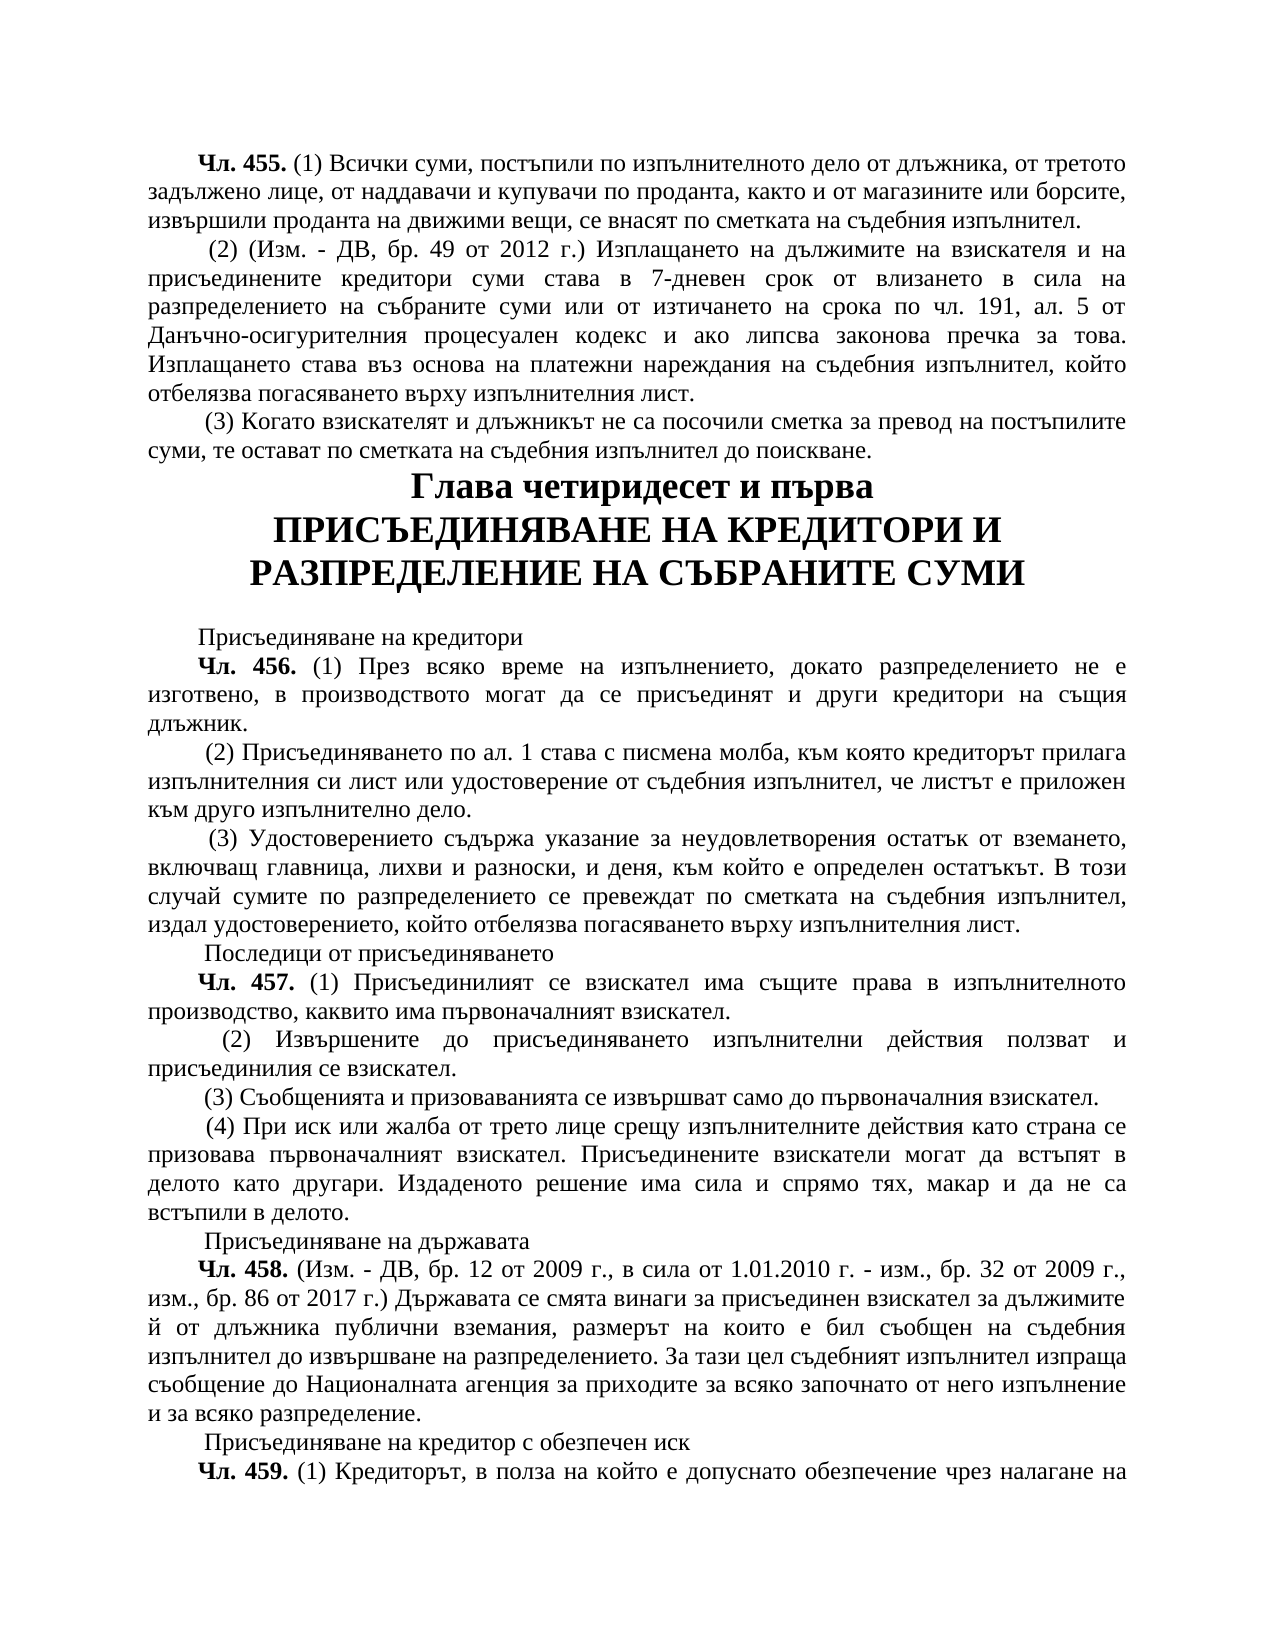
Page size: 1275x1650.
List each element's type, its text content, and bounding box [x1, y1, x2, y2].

text Присъединяване на кредитори [148, 622, 1127, 651]
text (3) Когато взискателят и длъжникът не са посочили сметка за превод на постъпилите суми, те остават по сметката на съдебния изпълнител до поискване. [148, 406, 1127, 464]
text (4) При иск или жалба от трето лице срещу изпълнителните действия като страна се призовава първоначалният взискател. Присъединените взискатели могат да встъпят в делото като другари. Издаденото решение има сила и спрямо тях, макар и да не са встъпили в делото. [148, 1111, 1127, 1226]
text (2) Присъединяването по ал. 1 става с писмена молба, към която кредиторът прилага изпълнителния си лист или удостоверение от съдебния изпълнител, че листът е приложен към друго изпълнително дело. [148, 737, 1127, 823]
text Последици от присъединяването [148, 938, 1127, 967]
text (3) Удостоверението съдържа указание за неудовлетворения остатък от вземането, включващ главница, лихви и разноски, и деня, към който е определен остатъкът. В този случай сумите по разпределението се превеждат по сметката на съдебния изпълнител, издал удостоверението, който отбелязва погасяването върху изпълнителния лист. [148, 823, 1127, 938]
text Чл. 458. (Изм. - ДВ, бр. 12 от 2009 г., в сила от 1.01.2010 г. - изм., бр. 32 от 2009 г., изм., бр. 86 от 2017 г.) Държавата се смята винаги за присъединен взискател за дължимите й от длъжника публични вземания, размерът на които е бил съобщен на съдебния изпълнител до извършване на разпределението. За тази цел съдебният изпълнител изпраща съобщение до Националната агенция за приходите за всяко започнато от него изпълнение и за всяко разпределение. [148, 1254, 1127, 1427]
text Чл. 455. (1) Всички суми, постъпили по изпълнителното дело от длъжника, от третото задължено лице, от наддавачи и купувачи по проданта, както и от магазините или борсите, извършили проданта на движими вещи, се внасят по сметката на съдебния изпълнител. [148, 148, 1127, 234]
text Присъединяване на държавата [148, 1226, 1127, 1254]
text Глава четиридесет и първа [148, 464, 1127, 507]
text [148, 1456, 1127, 1484]
text Чл. 456. (1) През всяко време на изпълнението, докато разпределението не е изготвено, в производството могат да се присъединят и други кредитори на същия длъжник. [148, 651, 1127, 737]
text (2) Извършените до присъединяването изпълнителни действия ползват и присъединилия се взискател. [148, 1024, 1127, 1082]
text Чл. 457. (1) Присъединилият се взискател има същите права в изпълнителното производство, каквито има първоначалният взискател. [148, 967, 1127, 1024]
text ПРИСЪЕДИНЯВАНЕ НА КРЕДИТОРИ И РАЗПРЕДЕЛЕНИЕ НА СЪБРАНИТЕ СУМИ [148, 507, 1127, 593]
text (2) (Изм. - ДВ, бр. 49 от 2012 г.) Изплащането на дължимите на взискателя и на присъединените кредитори суми става в 7-дневен срок от влизането в сила на разпределението на събраните суми или от изтичането на срока по чл. 191, ал. 5 от Данъчно-осигурителния процесуален кодекс и ако липсва законова пречка за това. Изплащането става въз основа на платежни нареждания на съдебния изпълнител, който отбелязва погасяването върху изпълнителния лист. [148, 234, 1127, 406]
text Присъединяване на кредитор с обезпечен иск [148, 1427, 1127, 1456]
text (3) Съобщенията и призоваванията се извършват само до първоначалния взискател. [148, 1082, 1127, 1111]
